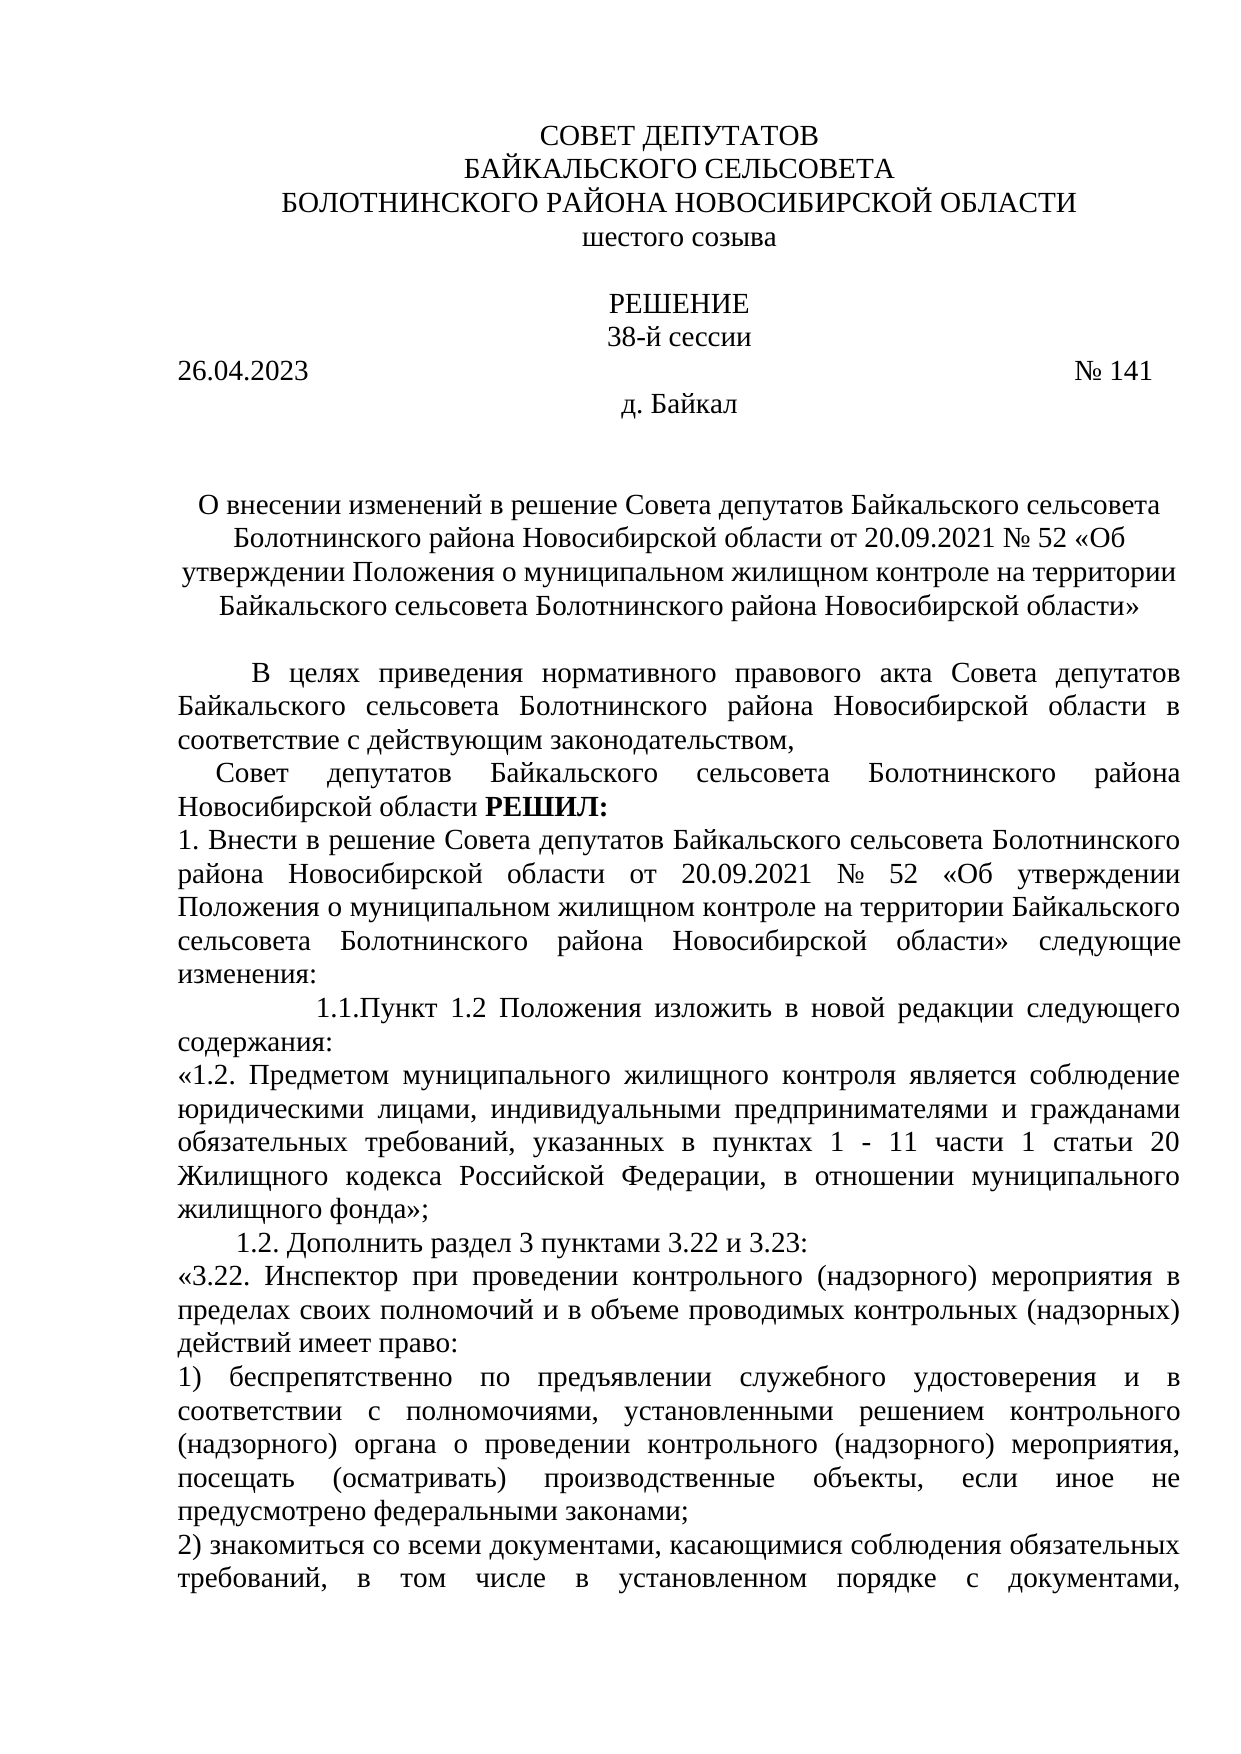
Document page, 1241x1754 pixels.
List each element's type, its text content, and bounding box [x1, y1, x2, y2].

text 1.2. Дополнить раздел 3 пунктами 3.22 и 3.23: [177, 1225, 1181, 1258]
text СОВЕТ ДЕПУТАТОВ [177, 118, 1181, 152]
text БАЙКАЛЬСКОГО СЕЛЬСОВЕТА [177, 152, 1181, 185]
text 38-й сессии [177, 319, 1181, 353]
text РЕШЕНИЕ [177, 286, 1181, 319]
text «1.2. Предметом муниципального жилищного контроля является соблюдение юридическими лицами, индивидуальными предпринимателями и гражданами обязательных требований, указанных в пунктах 1 - 11 части 1 статьи 20 Жилищного кодекса Российской Федерации, в отношении муниципального жилищного фонда»; [177, 1057, 1181, 1225]
text О внесении изменений в решение Совета депутатов Байкальского сельсовета Болотнинского района Новосибирской области от 20.09.2021 № 52 «Об утверждении Положения о муниципальном жилищном контроле на территории Байкальского сельсовета Болотнинского района Новосибирской области» [177, 487, 1181, 621]
text В целях приведения нормативного правового акта Совета депутатов Байкальского сельсовета Болотнинского района Новосибирской области в соответствие с действующим законодательством, [177, 655, 1181, 755]
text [177, 1527, 1181, 1594]
text 26.04.2023 № 141 [177, 353, 1181, 386]
text 1. Внести в решение Совета депутатов Байкальского сельсовета Болотнинского района Новосибирской области от 20.09.2021 № 52 «Об утверждении Положения о муниципальном жилищном контроле на территории Байкальского сельсовета Болотнинского района Новосибирской области» следующие изменения: [177, 822, 1181, 990]
text шестого созыва [177, 219, 1181, 252]
text 1.1.Пункт 1.2 Положения изложить в новой редакции следующего содержания: [177, 990, 1181, 1057]
text БОЛОТНИНСКОГО РАЙОНА НОВОСИБИРСКОЙ ОБЛАСТИ [177, 185, 1181, 219]
text Совет депутатов Байкальского сельсовета Болотнинского района Новосибирской области РЕШИЛ: [177, 755, 1181, 822]
text 1) беспрепятственно по предъявлении служебного удостоверения и в соответствии с полномочиями, установленными решением контрольного (надзорного) органа о проведении контрольного (надзорного) мероприятия, посещать (осматривать) производственные объекты, если иное не предусмотрено федеральными законами; [177, 1359, 1181, 1527]
text «3.22. Инспектор при проведении контрольного (надзорного) мероприятия в пределах своих полномочий и в объеме проводимых контрольных (надзорных) действий имеет право: [177, 1258, 1181, 1359]
text д. Байкал [177, 386, 1181, 420]
